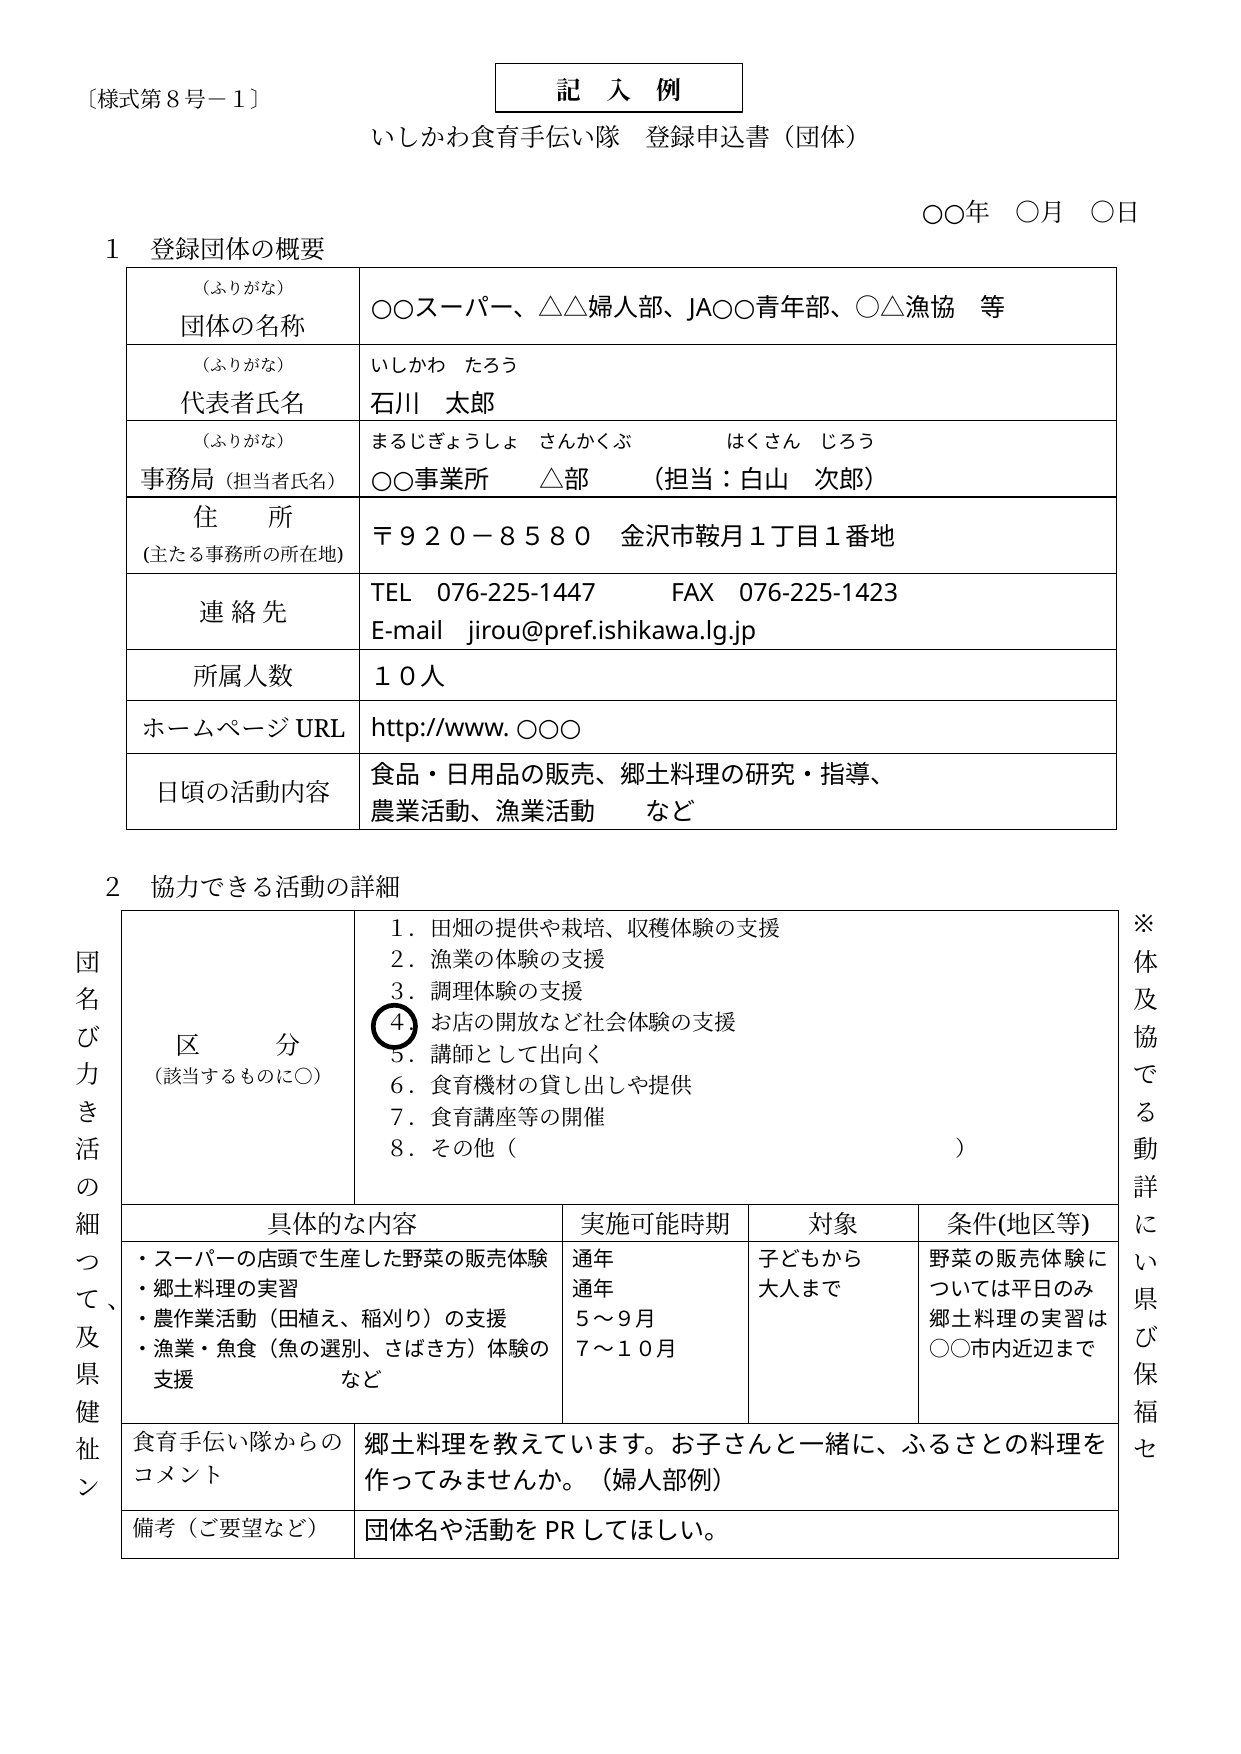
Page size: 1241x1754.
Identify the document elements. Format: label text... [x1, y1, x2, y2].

text ２ 協力できる活動の詳細 [75, 867, 1165, 904]
table_cell 実施可能時期 [563, 1205, 748, 1241]
table_cell 郷土料理を教えています。お子さんと一緒に、ふるさとの料理を作ってみませんか。（婦人部例） [355, 1424, 1118, 1510]
table_cell （ふりがな） 事務局（担当者氏名） [127, 421, 359, 496]
table_cell 食育手伝い隊からのコメント [122, 1424, 354, 1510]
text 〔様式第８号－１〕 [75, 79, 1165, 117]
table_cell ・スーパーの店頭で生産した野菜の販売体験 ・郷土料理の実習 ・農作業活動（田植え、稲刈り）の支援 ・漁業・魚食（魚の選別、さばき方）体験の支援 など [122, 1242, 562, 1423]
table_cell 住 所 (主たる事務所の所在地) [127, 498, 359, 572]
table_cell （ふりがな） 代表者氏名 [127, 345, 359, 420]
table_header （ふりがな） 団体の名称 [127, 268, 359, 344]
table_cell 〒９２０－８５８０ 金沢市鞍月１丁目１番地 [360, 498, 1116, 572]
table_cell 野菜の販売体験については平日のみ 郷土料理の実習は○○市内近辺まで [919, 1242, 1118, 1423]
table_cell 連 絡 先 [127, 574, 359, 648]
table_cell いしかわ たろう 石川 太郎 [360, 345, 1116, 420]
table_cell 所属人数 [127, 650, 359, 700]
table_cell 日頃の活動内容 [127, 754, 359, 828]
table_header １．田畑の提供や栽培、収穫体験の支援 ２．漁業の体験の支援 ３．調理体験の支援 ４．お店の開放など社会体験の支援 ５．講師として出向く ６．食育機材の貸し出しや提供 ７．食育講座等の開催 ８．その他（ ） [355, 911, 1118, 1204]
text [75, 904, 1165, 1504]
table_header 区 分 （該当するものに○） [122, 911, 354, 1204]
table_cell 対象 [749, 1205, 918, 1241]
table_cell 食品・日用品の販売、郷土料理の研究・指導、 農業活動、漁業活動 など [360, 754, 1116, 828]
text いしかわ食育手伝い隊 登録申込書（団体） [75, 117, 1165, 154]
table_cell 通年 通年 ５～９月 ７～１０月 [563, 1242, 748, 1423]
table_cell 備考（ご要望など） [122, 1511, 354, 1558]
table_cell http://www. ○○○ [360, 701, 1116, 752]
table_cell 具体的な内容 [122, 1205, 562, 1241]
text ○○年 ○月 ○日 [75, 192, 1140, 229]
table_cell ホームページURL [127, 701, 359, 752]
table_cell 団体名や活動をPRしてほしい。 [355, 1511, 1118, 1558]
table_cell １０人 [360, 650, 1116, 700]
table_cell まるじぎょうしょ さんかくぶ はくさん じろう ○○事業所 △部 （担当：白山 次郎） [360, 421, 1116, 496]
table_cell TEL 076-225-1447 FAX 076-225-1423 E-mail jirou@pref.ishikawa.lg.jp [360, 574, 1116, 648]
table_cell 条件(地区等) [919, 1205, 1118, 1241]
table_header ○○スーパー、△△婦人部、JA○○青年部、○△漁協 等 [360, 268, 1116, 344]
text １ 登録団体の概要 [75, 229, 1165, 267]
table_cell 子どもから 大人まで [749, 1242, 918, 1423]
